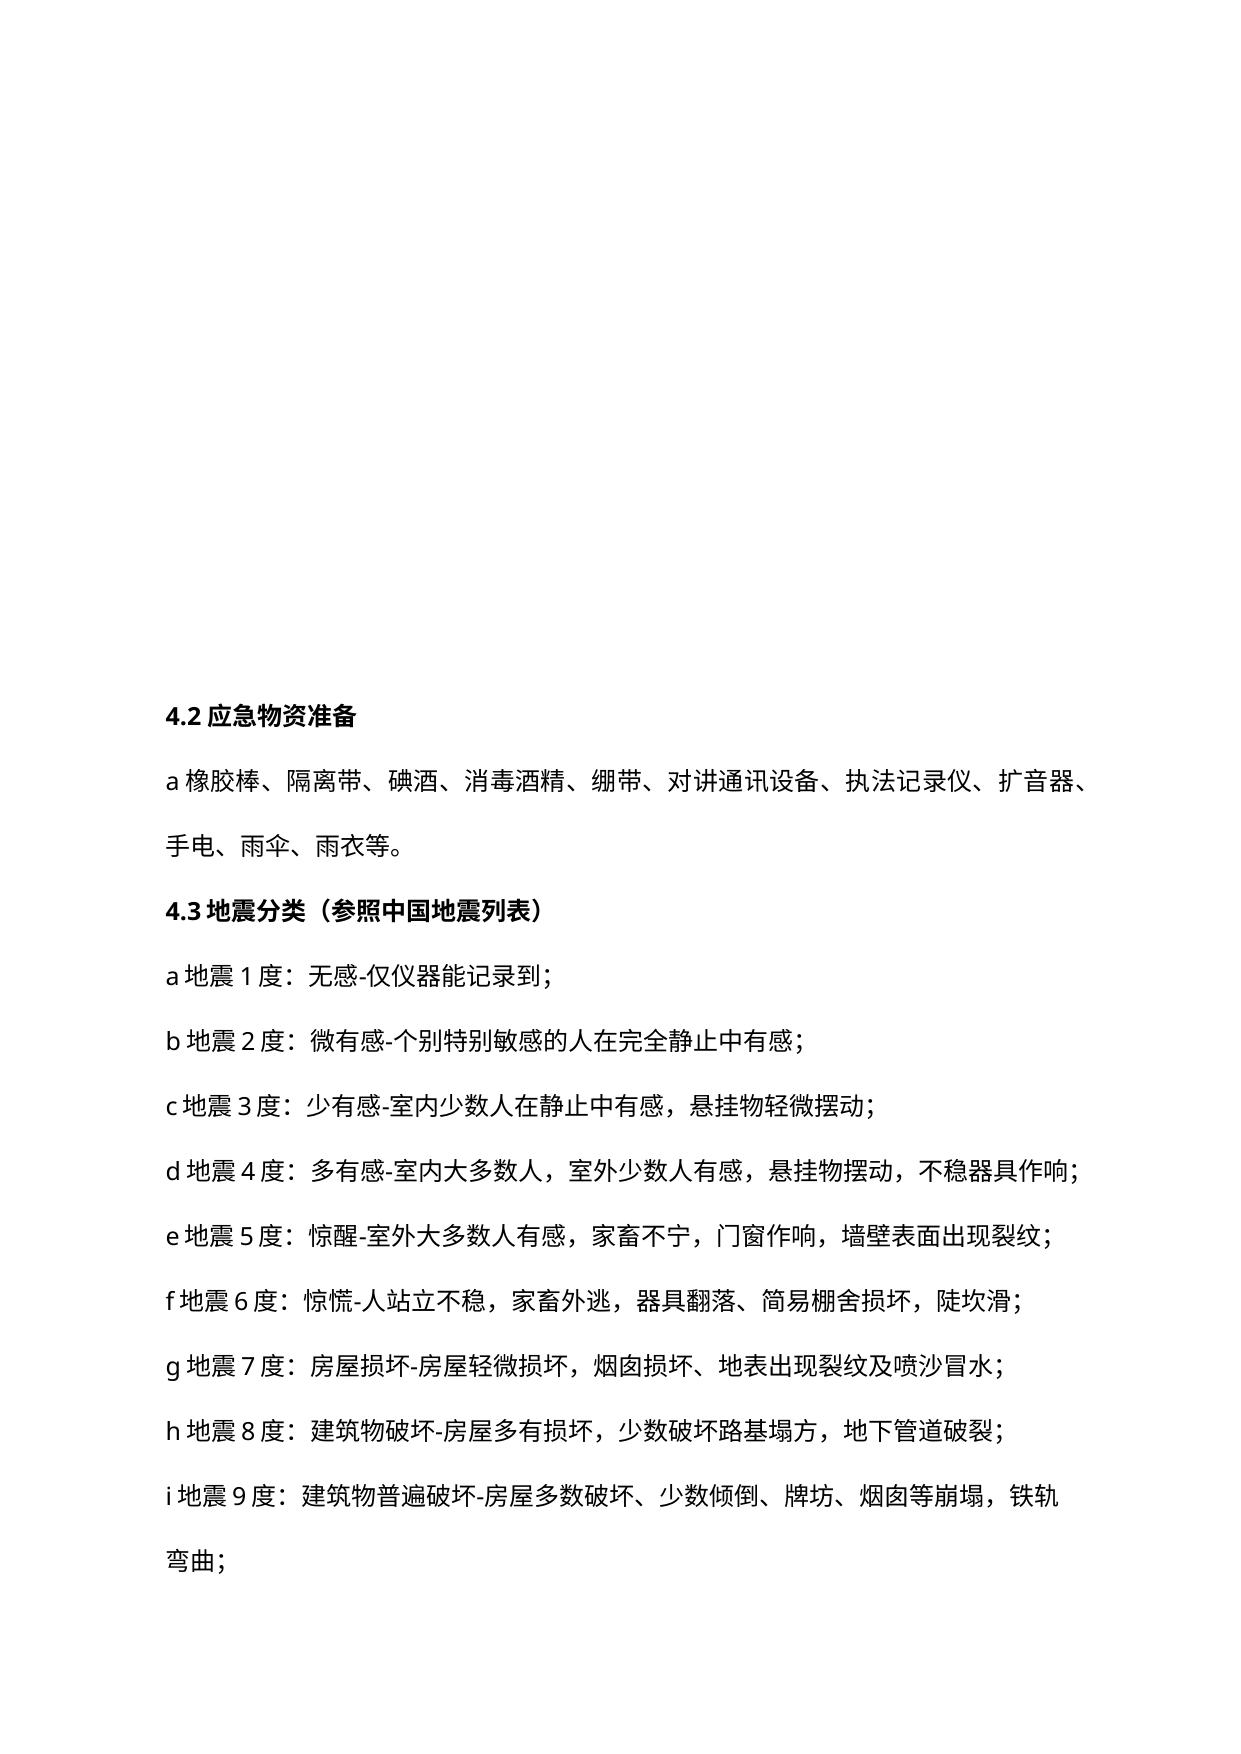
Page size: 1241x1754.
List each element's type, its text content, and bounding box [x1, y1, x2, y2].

text h地震8度：建筑物破坏-房屋多有损坏，少数破坏路基塌方，地下管道破裂； [165, 1397, 1075, 1462]
text d地震4度：多有感-室内大多数人，室外少数人有感，悬挂物摆动，不稳器具作响； [165, 1137, 1075, 1202]
text e地震5度：惊醒-室外大多数人有感，家畜不宁，门窗作响，墙壁表面出现裂纹； [165, 1202, 1075, 1267]
text g地震7度：房屋损坏-房屋轻微损坏，烟囱损坏、地表出现裂纹及喷沙冒水； [165, 1332, 1075, 1397]
text i地震9度：建筑物普遍破坏-房屋多数破坏、少数倾倒、牌坊、烟囱等崩塌，铁轨弯曲； [165, 1462, 1075, 1592]
text b地震2度：微有感-个别特别敏感的人在完全静止中有感； [165, 1007, 1075, 1072]
text a地震1度：无感-仅仪器能记录到； [165, 942, 1075, 1007]
text c地震3度：少有感-室内少数人在静止中有感，悬挂物轻微摆动； [165, 1072, 1075, 1137]
text 4.3地震分类（参照中国地震列表） [165, 877, 1075, 942]
text 4.2 应急物资准备 [165, 682, 1075, 747]
text a橡胶棒、隔离带、碘酒、消毒酒精、绷带、对讲通讯设备、执法记录仪、扩音器、手电、雨伞、雨衣等。 [165, 747, 1075, 877]
text f地震6度：惊慌-人站立不稳，家畜外逃，器具翻落、简易棚舍损坏，陡坎滑； [165, 1267, 1075, 1332]
